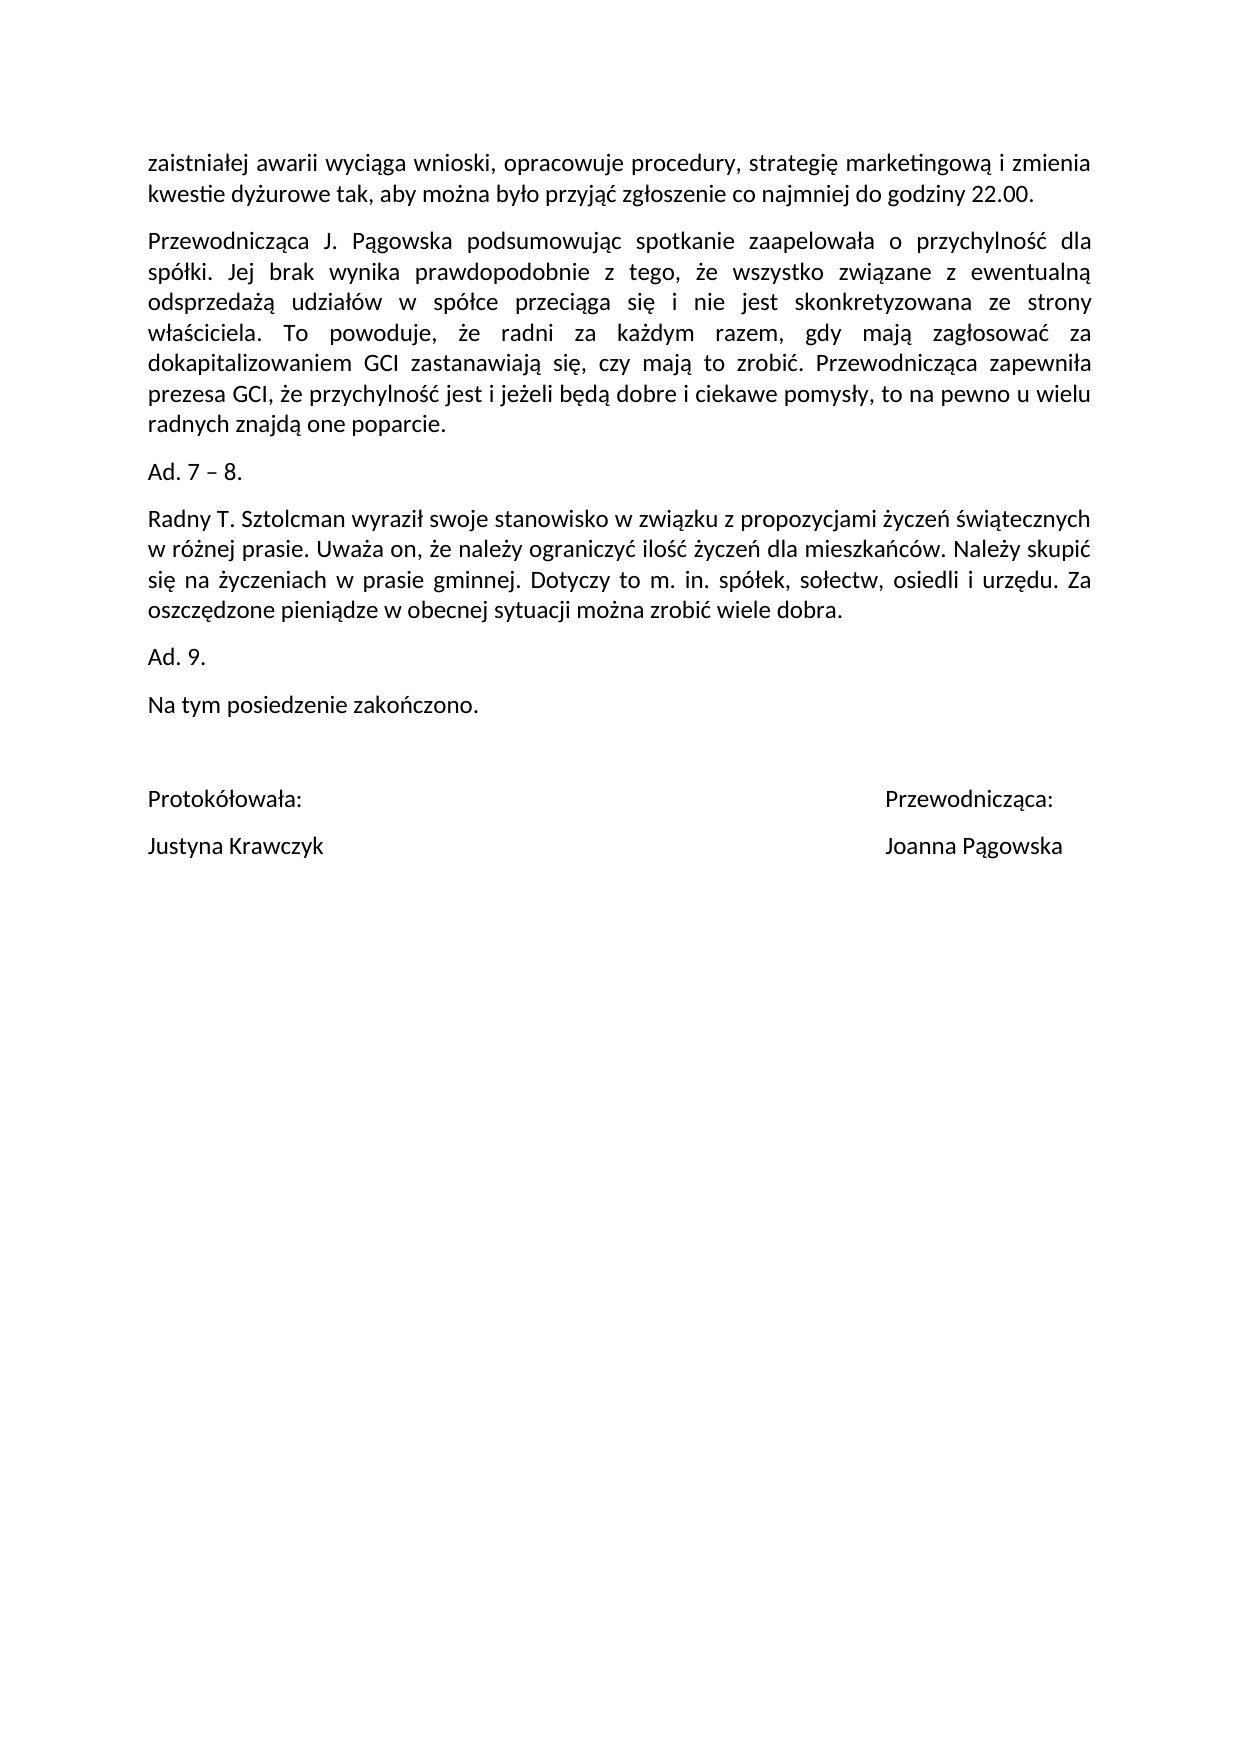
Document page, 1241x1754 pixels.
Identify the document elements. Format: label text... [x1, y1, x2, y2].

text Ad. 9. [148, 642, 1093, 672]
text Protokółowała: Przewodnicząca: [148, 783, 1093, 814]
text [148, 148, 1093, 209]
text Ad. 7 – 8. [148, 456, 1093, 486]
text Radny T. Sztolcman wyraził swoje stanowisko w związku z propozycjami życzeń świątecznych w różnej prasie. Uważa on, że należy ograniczyć ilość życzeń dla mieszkańców. Należy skupić się na życzeniach w prasie gminnej. Dotyczy to m. in. spółek, sołectw, osiedli i urzędu. Za oszczędzone pieniądze w obecnej sytuacji można zrobić wiele dobra. [148, 503, 1093, 625]
text Przewodnicząca J. Pągowska podsumowując spotkanie zaapelowała o przychylność dla spółki. Jej brak wynika prawdopodobnie z tego, że wszystko związane z ewentualną odsprzedażą udziałów w spółce przeciąga się i nie jest skonkretyzowana ze strony właściciela. To powoduje, że radni za każdym razem, gdy mają zagłosować za dokapitalizowaniem GCI zastanawiają się, czy mają to zrobić. Przewodnicząca zapewniła prezesa GCI, że przychylność jest i jeżeli będą dobre i ciekawe pomysły, to na pewno u wielu radnych znajdą one poparcie. [148, 225, 1093, 439]
text Na tym posiedzenie zakończono. [148, 689, 1093, 719]
text Justyna Krawczyk Joanna Pągowska [148, 830, 1093, 861]
